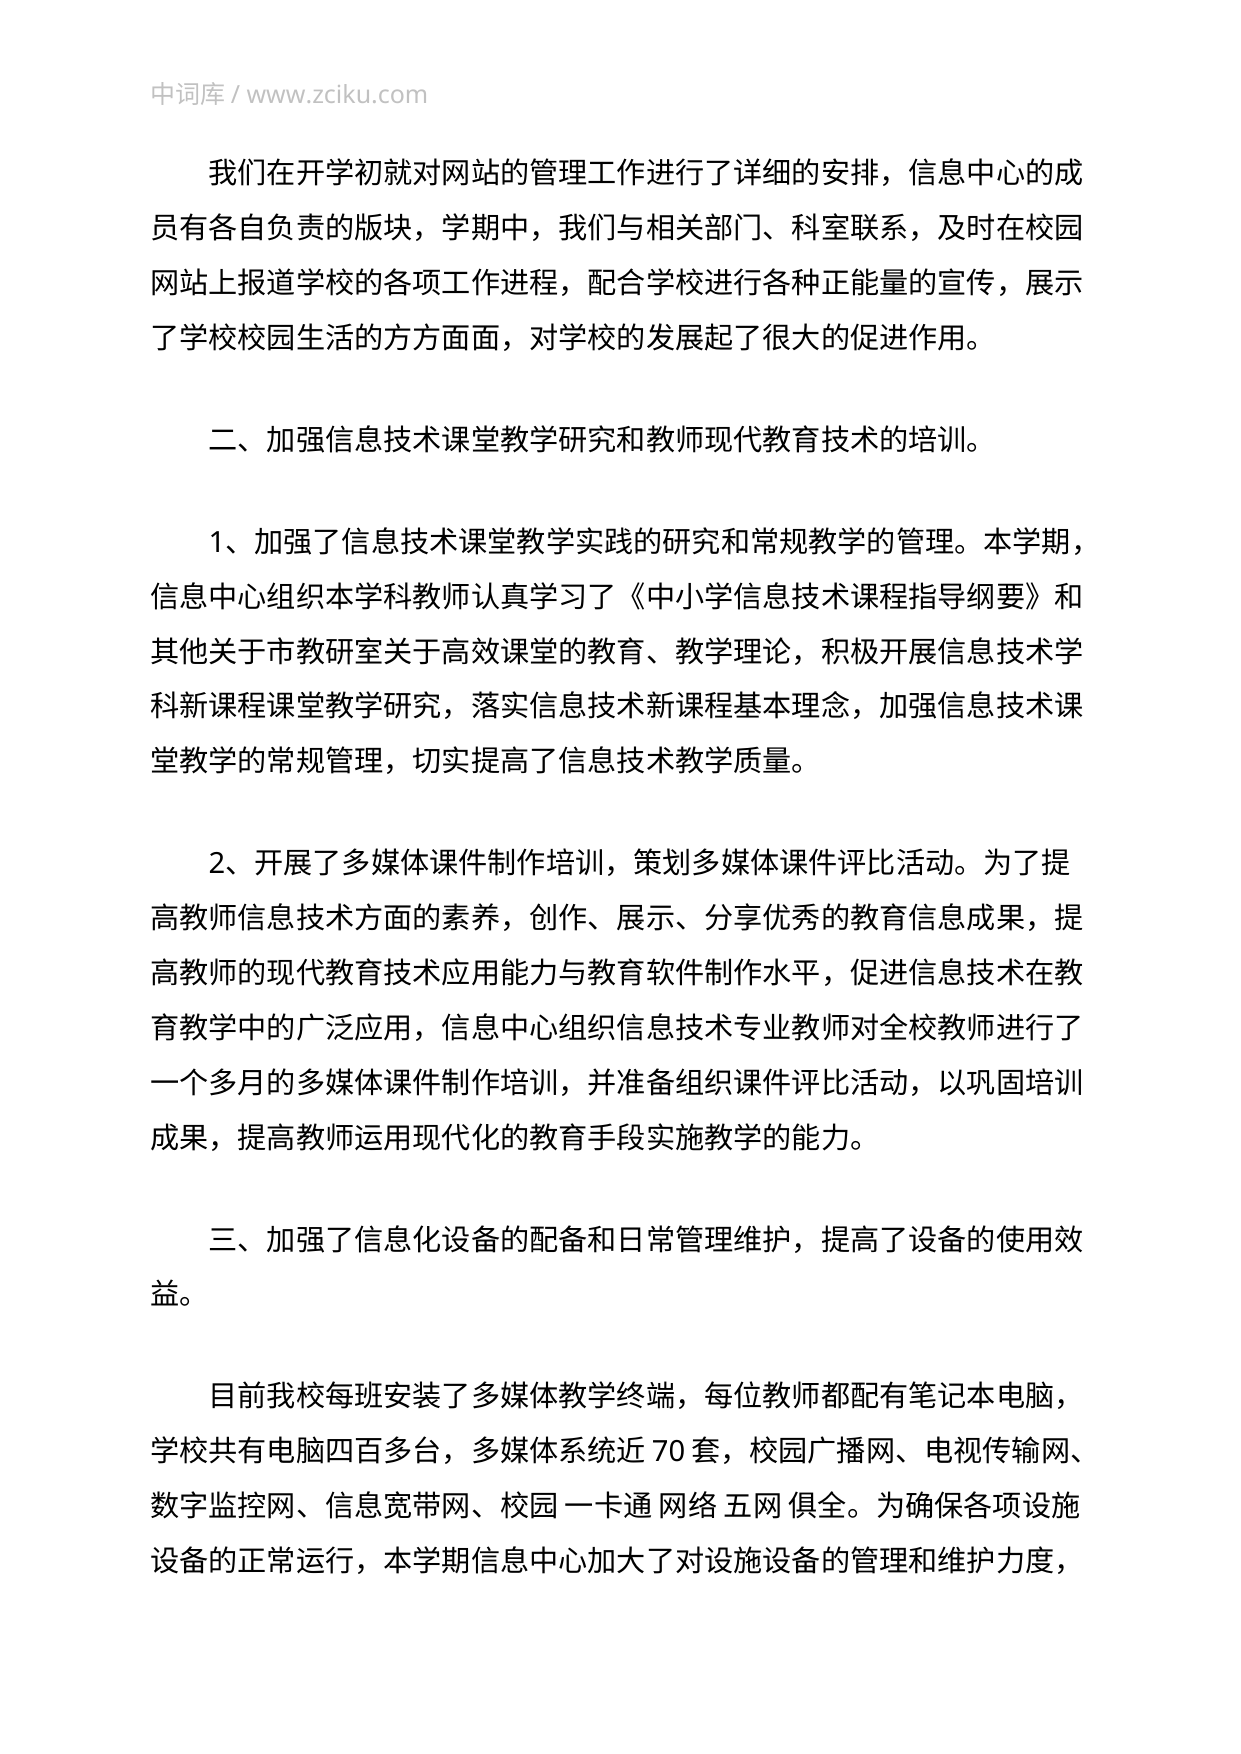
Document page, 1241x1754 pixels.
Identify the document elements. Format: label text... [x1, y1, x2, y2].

text 1、加强了信息技术课堂教学实践的研究和常规教学的管理。本学期，信息中心组织本学科教师认真学习了《中小学信息技术课程指导纲要》和其他关于市教研室关于高效课堂的教育、教学理论，积极开展信息技术学科新课程课堂教学研究，落实信息技术新课程基本理念，加强信息技术课堂教学的常规管理，切实提高了信息技术教学质量。 [150, 518, 1090, 780]
text 2、开展了多媒体课件制作培训，策划多媒体课件评比活动。为了提高教师信息技术方面的素养，创作、展示、分享优秀的教育信息成果，提高教师的现代教育技术应用能力与教育软件制作水平，促进信息技术在教育教学中的广泛应用，信息中心组织信息技术专业教师对全校教师进行了一个多月的多媒体课件制作培训，并准备组织课件评比活动，以巩固培训成果，提高教师运用现代化的教育手段实施教学的能力。 [150, 840, 1090, 1157]
text 二、加强信息技术课堂教学研究和教师现代教育技术的培训。 [150, 416, 1090, 459]
text 三、加强了信息化设备的配备和日常管理维护，提高了设备的使用效益。 [150, 1216, 1090, 1313]
text 我们在开学初就对网站的管理工作进行了详细的安排，信息中心的成员有各自负责的版块，学期中，我们与相关部门、科室联系，及时在校园网站上报道学校的各项工作进程，配合学校进行各种正能量的宣传，展示了学校校园生活的方方面面，对学校的发展起了很大的促进作用。 [150, 150, 1090, 357]
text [150, 1373, 1090, 1580]
